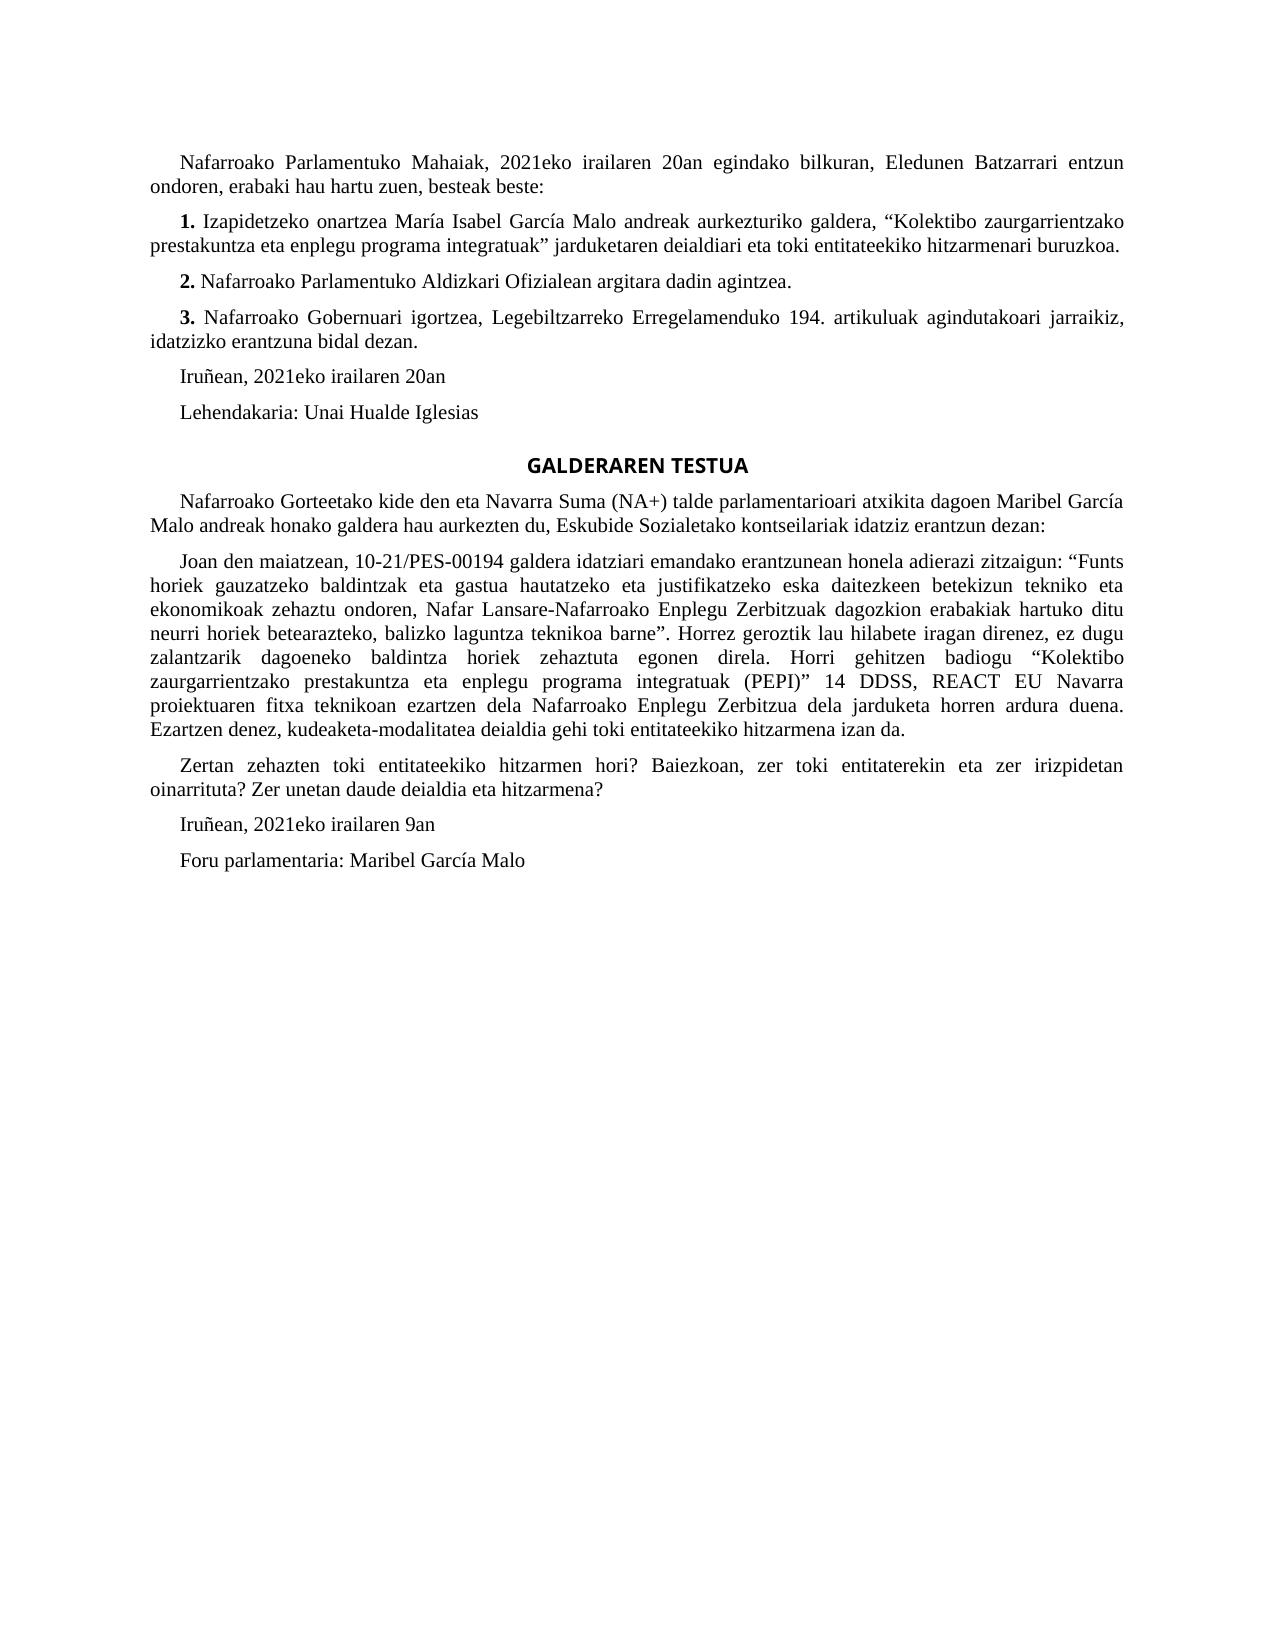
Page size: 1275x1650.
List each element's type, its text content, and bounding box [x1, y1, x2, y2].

text Nafarroako Parlamentuko Mahaiak, 2021eko irailaren 20an egindako bilkuran, Eledunen Batzarrari entzun ondoren, erabaki hau hartu zuen, besteak beste: [150, 150, 1125, 198]
text Iruñean, 2021eko irailaren 20an [150, 365, 1125, 389]
text Joan den maiatzean, 10-21/PES-00194 galdera idatziari emandako erantzunean honela adierazi zitzaigun: “Funts horiek gauzatzeko baldintzak eta gastua hautatzeko eta justifikatzeko eska daitezkeen betekizun tekniko eta ekonomikoak zehaztu ondoren, Nafar Lansare-Nafarroako Enplegu Zerbitzuak dagozkion erabakiak hartuko ditu neurri horiek betearazteko, balizko laguntza teknikoa barne”. Horrez geroztik lau hilabete iragan direnez, ez dugu zalantzarik dagoeneko baldintza horiek zehaztuta egonen direla. Horri gehitzen badiogu “Kolektibo zaurgarrientzako prestakuntza eta enplegu programa integratuak (PEPI)” 14 DDSS, REACT EU Navarra proiektuaren fitxa teknikoan ezartzen dela Nafarroako Enplegu Zerbitzua dela jarduketa horren ardura duena. Ezartzen denez, kudeaketa-modalitatea deialdia gehi toki entitateekiko hitzarmena izan da. [150, 549, 1125, 741]
text Zertan zehazten toki entitateekiko hitzarmen hori? Baiezkoan, zer toki entitaterekin eta zer irizpidetan oinarrituta? Zer unetan daude deialdia eta hitzarmena? [150, 753, 1125, 801]
text 1. Izapidetzeko onartzea María Isabel García Malo andreak aurkezturiko galdera, “Kolektibo zaurgarrientzako prestakuntza eta enplegu programa integratuak” jarduketaren deialdiari eta toki entitateekiko hitzarmenari buruzkoa. [150, 210, 1125, 258]
text Lehendakaria: Unai Hualde Iglesias [150, 401, 1125, 424]
text Nafarroako Gorteetako kide den eta Navarra Suma (NA+) talde parlamentarioari atxikita dagoen Maribel García Malo andreak honako galdera hau aurkezten du, Eskubide Sozialetako kontseilariak idatziz erantzun dezan: [150, 490, 1125, 538]
text Iruñean, 2021eko irailaren 9an [150, 812, 1125, 836]
text GALDERAREN TESTUA [150, 454, 1125, 478]
text 2. Nafarroako Parlamentuko Aldizkari Ofizialean argitara dadin agintzea. [150, 269, 1125, 293]
text 3. Nafarroako Gobernuari igortzea, Legebiltzarreko Erregelamenduko 194. artikuluak agindutakoari jarraikiz, idatzizko erantzuna bidal dezan. [150, 305, 1125, 353]
text Foru parlamentaria: Maribel García Malo [150, 848, 1125, 872]
